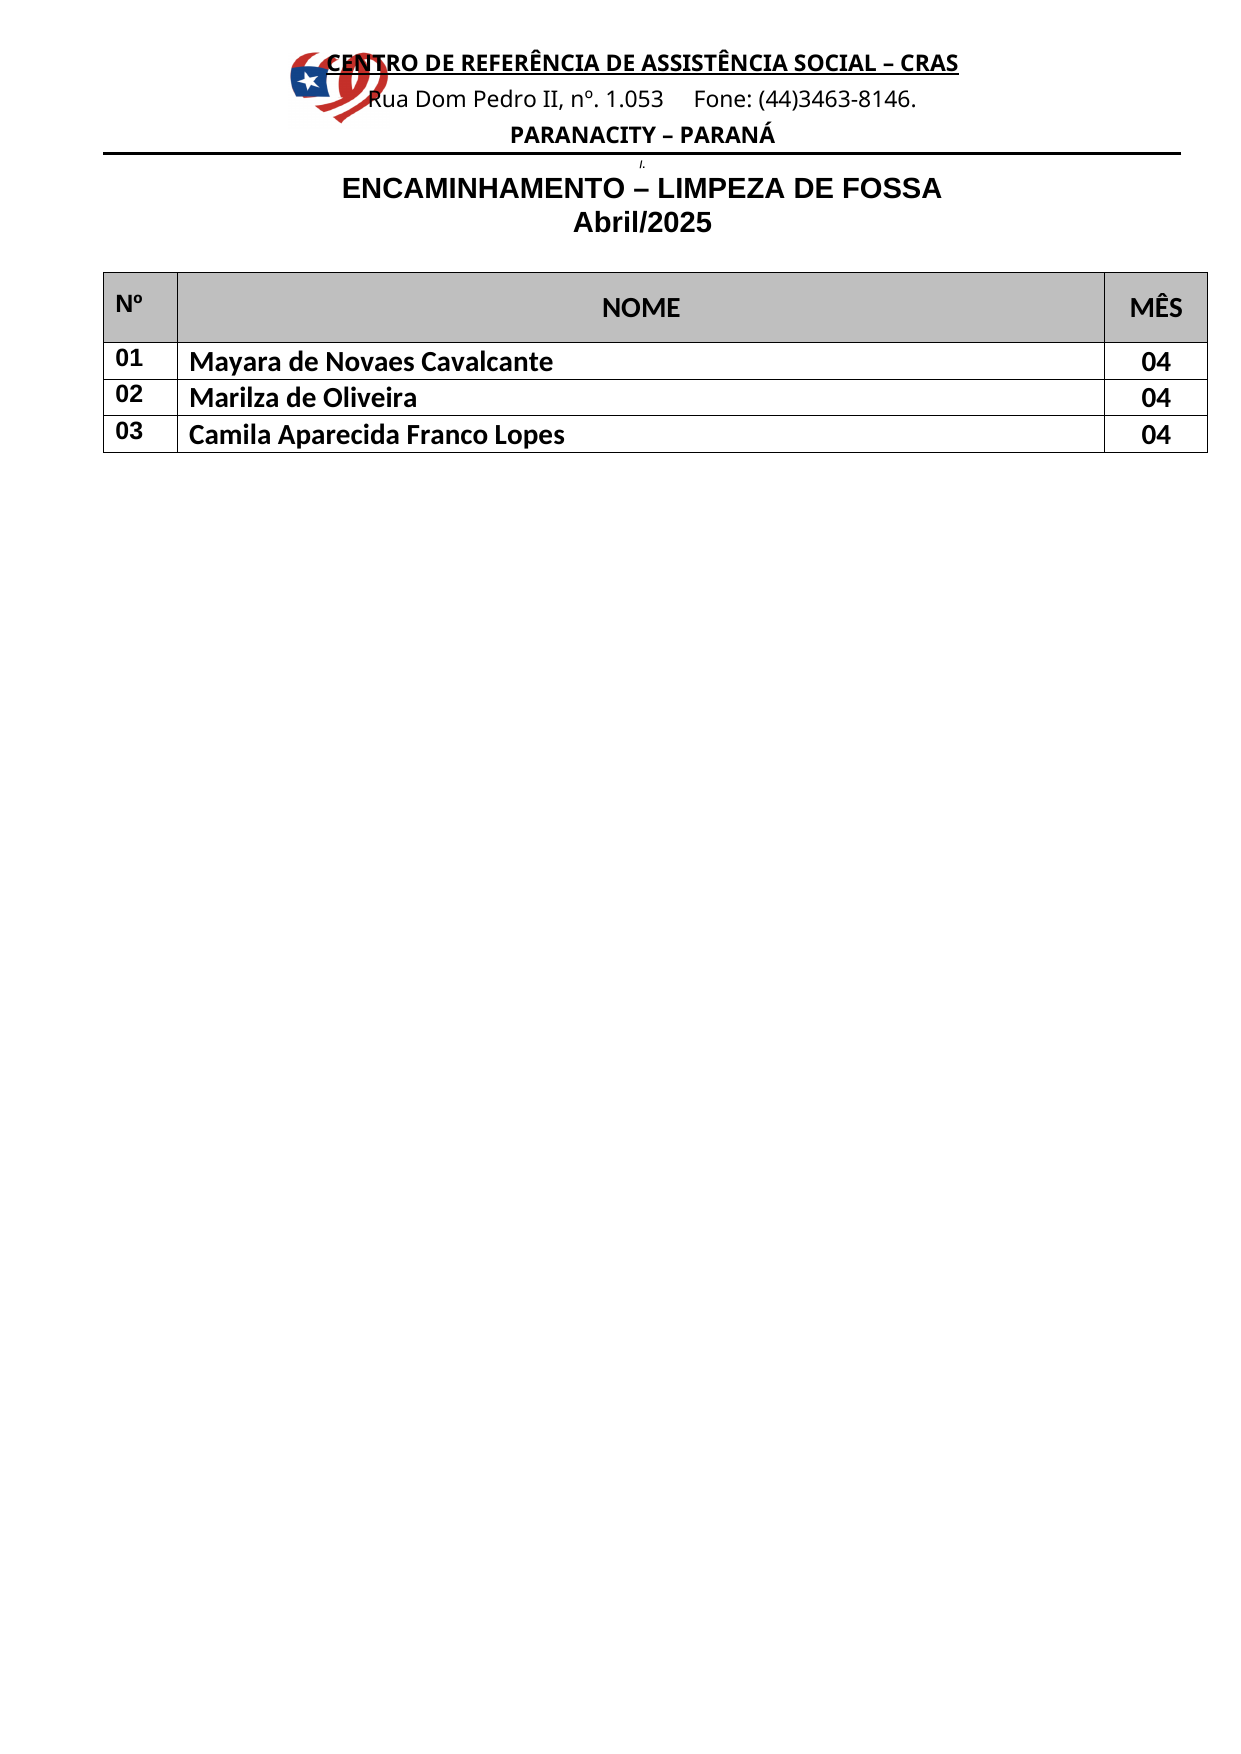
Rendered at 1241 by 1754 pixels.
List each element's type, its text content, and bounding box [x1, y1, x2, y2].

table_cell Marilza de Oliveira [178, 380, 1104, 415]
table_header MÊS [1105, 273, 1207, 342]
table_cell Mayara de Novaes Cavalcante [178, 343, 1104, 378]
text Abril/2025 [103, 205, 1181, 238]
picture [288, 52, 390, 129]
table_cell 04 [1105, 380, 1207, 415]
table_cell 04 [1105, 416, 1207, 452]
table_cell 02 [104, 380, 177, 415]
table_cell Camila Aparecida Franco Lopes [178, 416, 1104, 452]
table_header NOME [178, 273, 1104, 342]
table_cell 04 [1105, 343, 1207, 378]
table_cell 03 [104, 416, 177, 452]
text ENCAMINHAMENTO – LIMPEZA DE FOSSA [103, 171, 1181, 205]
table_header Nº [104, 273, 177, 342]
table_cell 01 [104, 343, 177, 378]
